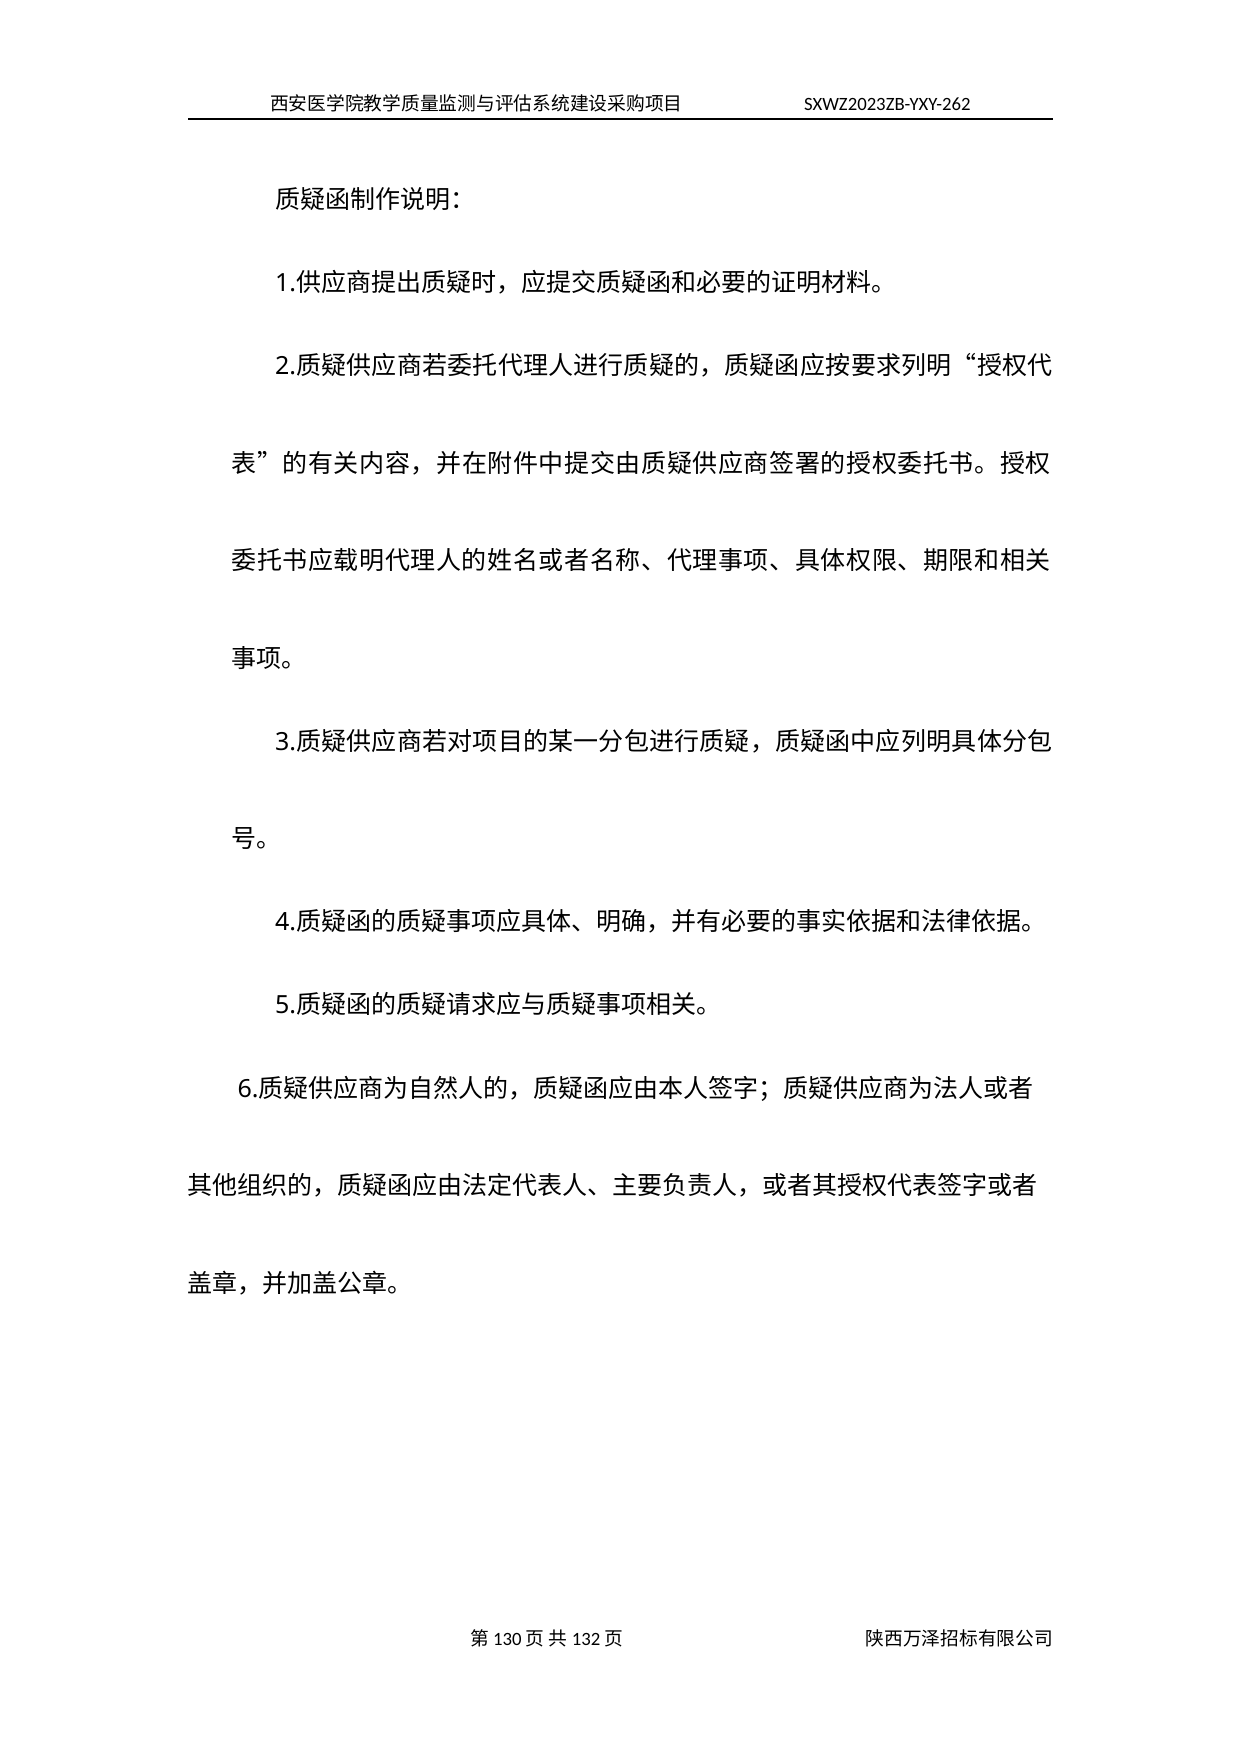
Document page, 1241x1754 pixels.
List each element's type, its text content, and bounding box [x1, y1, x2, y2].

text 质疑函制作说明： [231, 165, 1053, 230]
text 5.质疑函的质疑请求应与质疑事项相关。 [231, 971, 1053, 1036]
text 6.质疑供应商为自然人的，质疑函应由本人签字；质疑供应商为法人或者其他组织的，质疑函应由法定代表人、主要负责人，或者其授权代表签字或者盖章，并加盖公章。 [187, 1054, 1053, 1314]
text 4.质疑函的质疑事项应具体、明确，并有必要的事实依据和法律依据。 [231, 887, 1053, 952]
text 2.质疑供应商若委托代理人进行质疑的，质疑函应按要求列明“授权代表”的有关内容，并在附件中提交由质疑供应商签署的授权委托书。授权委托书应载明代理人的姓名或者名称、代理事项、具体权限、期限和相关事项。 [231, 331, 1053, 689]
text 3.质疑供应商若对项目的某一分包进行质疑，质疑函中应列明具体分包号。 [231, 707, 1053, 869]
text 1.供应商提出质疑时，应提交质疑函和必要的证明材料。 [231, 248, 1053, 313]
